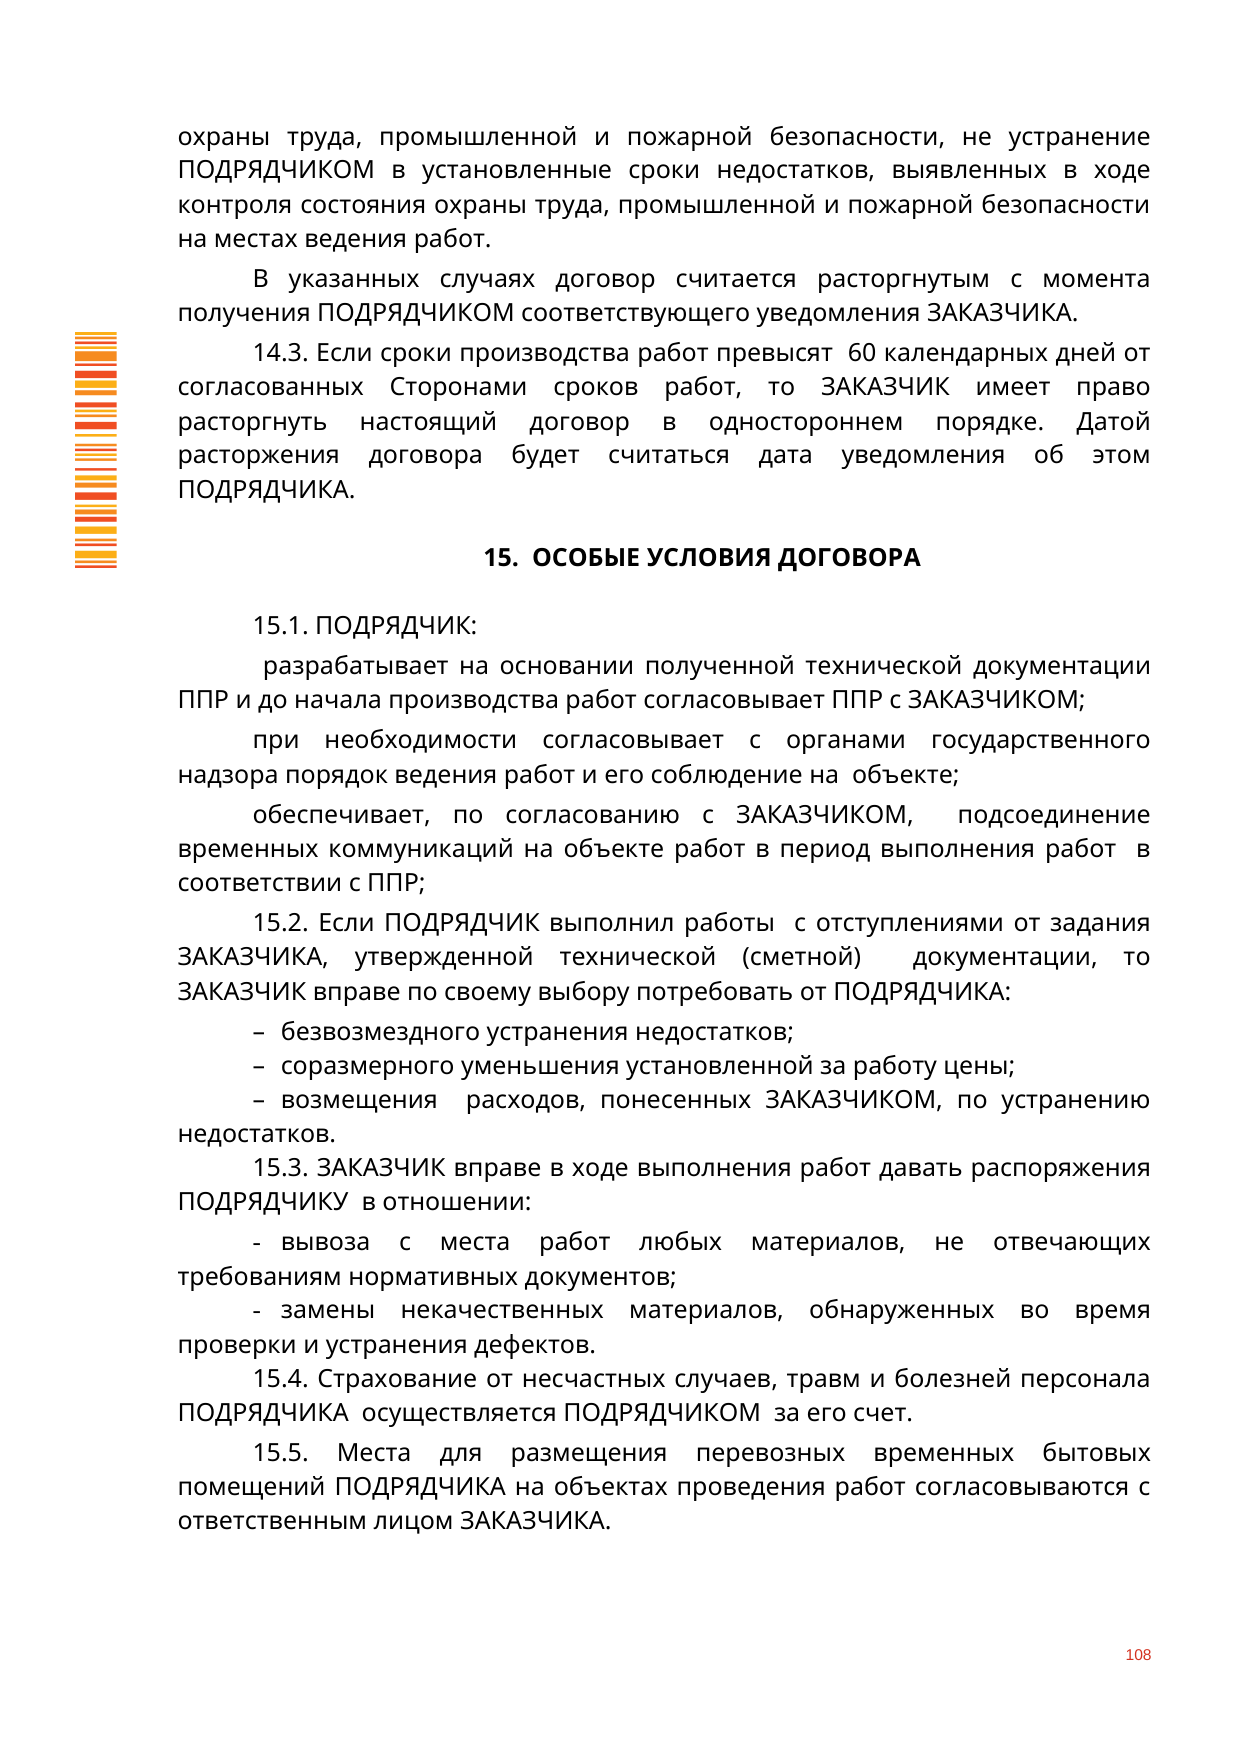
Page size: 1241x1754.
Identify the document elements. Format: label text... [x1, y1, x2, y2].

text разрабатывает на основании полученной технической документации ППР и до начала производства работ согласовывает ППР с ЗАКАЗЧИКОМ; [177, 648, 1152, 716]
text обеспечивает, по согласованию с ЗАКАЗЧИКОМ, подсоединение временных коммуникаций на объекте работ в период выполнения работ в соответствии с ППР; [177, 797, 1152, 899]
text 15. ОСОБЫЕ УСЛОВИЯ ДОГОВОРА [177, 539, 1152, 573]
picture [75, 332, 117, 568]
text 14.3. Если сроки производства работ превысят 60 календарных дней от согласованных Сторонами сроков работ, то ЗАКАЗЧИК имеет право расторгнуть настоящий договор в одностороннем порядке. Датой расторжения договора будет считаться дата уведомления об этом ПОДРЯДЧИКА. [177, 335, 1152, 505]
text 15.4. Страхование от несчастных случаев, травм и болезней персонала ПОДРЯДЧИКА осуществляется ПОДРЯДЧИКОМ за его счет. [177, 1360, 1152, 1428]
list соразмерного уменьшения установленной за работу цены; [177, 1047, 1152, 1082]
text В указанных случаях договор считается расторгнутым с момента получения ПОДРЯДЧИКОМ соответствующего уведомления ЗАКАЗЧИКА. [177, 261, 1152, 329]
text 15.3. ЗАКАЗЧИК вправе в ходе выполнения работ давать распоряжения ПОДРЯДЧИКУ в отношении: [177, 1150, 1152, 1218]
text при необходимости согласовывает с органами государственного надзора порядок ведения работ и его соблюдение на объекте; [177, 722, 1152, 790]
list замены некачественных материалов, обнаруженных во время проверки и устранения дефектов. [177, 1292, 1152, 1360]
text 15.2. Если ПОДРЯДЧИК выполнил работы с отступлениями от задания ЗАКАЗЧИКА, утвержденной технической (сметной) документации, то ЗАКАЗЧИК вправе по своему выбору потребовать от ПОДРЯДЧИКА: [177, 905, 1152, 1007]
list безвозмездного устранения недостатков; [177, 1013, 1152, 1047]
text 15.1. ПОДРЯДЧИК: [177, 607, 1152, 642]
text 15.5. Места для размещения перевозных временных бытовых помещений ПОДРЯДЧИКА на объектах проведения работ согласовываются с ответственным лицом ЗАКАЗЧИКА. [177, 1435, 1152, 1537]
list вывоза с места работ любых материалов, не отвечающих требованиям нормативных документов; [177, 1224, 1152, 1292]
list возмещения расходов, понесенных ЗАКАЗЧИКОМ, по устранению недостатков. [177, 1082, 1152, 1150]
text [177, 118, 1152, 254]
